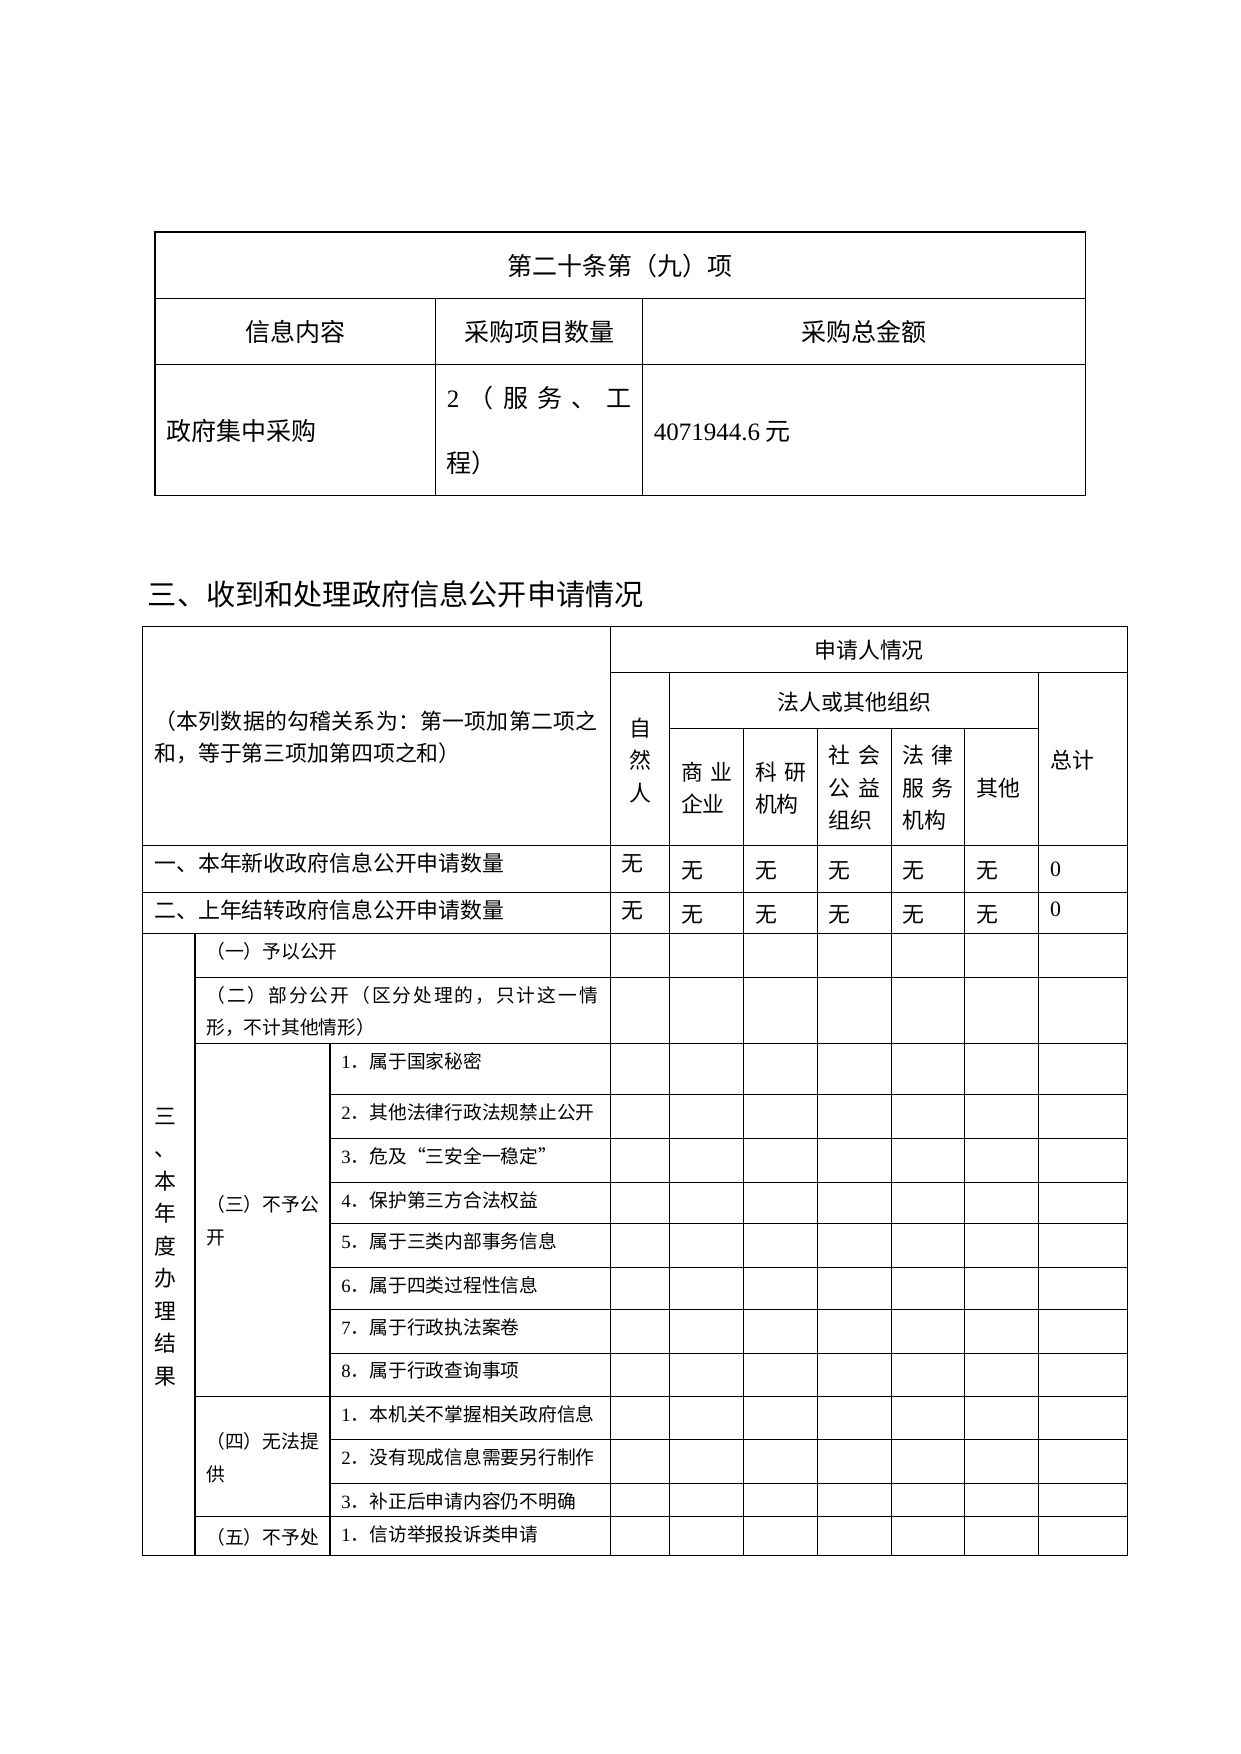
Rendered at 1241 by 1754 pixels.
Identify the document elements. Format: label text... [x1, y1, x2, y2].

table_cell [818, 1139, 891, 1182]
table_cell [670, 1397, 743, 1439]
table_header 申请人情况 [611, 627, 1127, 672]
text 三、收到和处理政府信息公开申请情况 [148, 561, 1093, 626]
table_cell [965, 1183, 1038, 1223]
table_cell [965, 978, 1038, 1043]
table_cell 1．属于国家秘密 [331, 1044, 610, 1094]
table_cell [670, 1517, 743, 1555]
table_cell 自然人 [611, 673, 669, 845]
table_cell [965, 1440, 1038, 1483]
table_cell [744, 1517, 817, 1555]
table_cell [670, 1310, 743, 1352]
table_cell [892, 1310, 964, 1352]
table_cell 科研机构 [744, 729, 817, 845]
table_header （本列数据的勾稽关系为：第一项加第二项之和，等于第三项加第四项之和） [143, 627, 610, 845]
table_cell （四）无法提供 [196, 1397, 329, 1516]
table_cell [892, 1517, 964, 1555]
table_cell [611, 1397, 669, 1439]
table_cell [818, 1354, 891, 1396]
table_cell 无 [611, 893, 669, 933]
table_cell 信息内容 [156, 299, 435, 363]
table_cell [818, 1397, 891, 1439]
table_cell [611, 1268, 669, 1309]
table_cell [965, 1484, 1038, 1516]
table_cell [965, 1139, 1038, 1182]
table_cell [1039, 1044, 1127, 1094]
table_cell [818, 1310, 891, 1352]
table_cell 三、本年度办理结果 [143, 934, 194, 1555]
table_cell 无 [670, 893, 743, 933]
table_cell [670, 1440, 743, 1483]
table_cell 7．属于行政执法案卷 [331, 1310, 610, 1352]
table_cell [818, 1517, 891, 1555]
table_cell [1039, 1397, 1127, 1439]
table_cell 采购总金额 [643, 299, 1085, 363]
table_cell 2．没有现成信息需要另行制作 [331, 1440, 610, 1483]
table_cell 6．属于四类过程性信息 [331, 1268, 610, 1309]
table_cell 无 [744, 893, 817, 933]
table_cell 一、本年新收政府信息公开申请数量 [143, 846, 610, 892]
table_cell 无 [611, 846, 669, 892]
table_cell [1039, 1310, 1127, 1352]
table_cell [818, 1044, 891, 1094]
table_cell [744, 1139, 817, 1182]
table_cell [892, 1484, 964, 1516]
table_cell [744, 1354, 817, 1396]
table_cell [818, 1484, 891, 1516]
table_cell 2．其他法律行政法规禁止公开 [331, 1095, 610, 1138]
table_cell 0 [1039, 893, 1127, 933]
table_cell [892, 1139, 964, 1182]
table_cell [744, 1268, 817, 1309]
table_cell [670, 978, 743, 1043]
table_cell [744, 1440, 817, 1483]
table_cell [1039, 1095, 1127, 1138]
table_cell [965, 1224, 1038, 1267]
table_cell [1039, 1139, 1127, 1182]
table_cell [670, 1183, 743, 1223]
table_cell （二）部分公开（区分处理的，只计这一情形，不计其他情形） [196, 978, 610, 1043]
table_cell 无 [744, 846, 817, 892]
table_cell （一）予以公开 [196, 934, 610, 977]
table_cell [670, 1044, 743, 1094]
table_cell [670, 1484, 743, 1516]
table_cell [611, 1044, 669, 1094]
table_cell [1039, 1224, 1127, 1267]
table_cell [744, 934, 817, 977]
table_cell [965, 1397, 1038, 1439]
table_cell [818, 1095, 891, 1138]
table_cell [1039, 1484, 1127, 1516]
table_cell [965, 934, 1038, 977]
table_cell [744, 1484, 817, 1516]
table_cell [744, 1397, 817, 1439]
table_cell 5．属于三类内部事务信息 [331, 1224, 610, 1267]
table_cell 法律服务机构 [892, 729, 964, 845]
table_cell [965, 1354, 1038, 1396]
table_cell [892, 1268, 964, 1309]
table_cell [892, 1044, 964, 1094]
table_cell [818, 1268, 891, 1309]
table_cell [965, 1044, 1038, 1094]
table_cell [744, 1224, 817, 1267]
table_cell 无 [818, 846, 891, 892]
table_cell [670, 1354, 743, 1396]
table_cell [1039, 1268, 1127, 1309]
table_cell 1．信访举报投诉类申请 [331, 1517, 610, 1555]
table_cell [1039, 1354, 1127, 1396]
table_cell [892, 978, 964, 1043]
table_cell [744, 978, 817, 1043]
table_cell 无 [670, 846, 743, 892]
table_cell [1039, 1183, 1127, 1223]
table_cell [670, 1224, 743, 1267]
table_cell 无 [892, 893, 964, 933]
table_cell 8．属于行政查询事项 [331, 1354, 610, 1396]
table_cell 3．危及“三安全一稳定” [331, 1139, 610, 1182]
table_cell [611, 1484, 669, 1516]
table_cell [892, 934, 964, 977]
table_cell [744, 1183, 817, 1223]
table_cell [1039, 1440, 1127, 1483]
table_cell 无 [965, 893, 1038, 933]
table_cell [611, 1183, 669, 1223]
table_cell 3．补正后申请内容仍不明确 [331, 1484, 610, 1516]
table_cell [965, 1517, 1038, 1555]
table_cell [611, 1139, 669, 1182]
table_cell [818, 1183, 891, 1223]
table_cell [892, 1397, 964, 1439]
table_cell 社会公益组织 [818, 729, 891, 845]
table_cell [818, 1224, 891, 1267]
table_cell [1039, 934, 1127, 977]
table_cell [611, 1517, 669, 1555]
table_cell [611, 1224, 669, 1267]
table_cell [744, 1095, 817, 1138]
table_cell （三）不予公开 [196, 1044, 329, 1396]
table_cell [670, 1139, 743, 1182]
table_cell （五）不予处理 [196, 1517, 329, 1555]
table_cell 4．保护第三方合法权益 [331, 1183, 610, 1223]
table_cell [744, 1044, 817, 1094]
table_cell [611, 1440, 669, 1483]
table_cell [670, 1095, 743, 1138]
table_cell 二、上年结转政府信息公开申请数量 [143, 893, 610, 933]
table_cell 第二十条第（九）项 [156, 233, 1085, 297]
table_cell 0 [1039, 846, 1127, 892]
table_cell [611, 978, 669, 1043]
table_cell 无 [892, 846, 964, 892]
table_cell [965, 1268, 1038, 1309]
table_cell 无 [818, 893, 891, 933]
table_cell 商业企业 [670, 729, 743, 845]
table_cell 法人或其他组织 [670, 673, 1038, 727]
table_cell 4071944.6元 [643, 365, 1085, 494]
table_cell [1039, 1517, 1127, 1555]
table_cell [670, 1268, 743, 1309]
table_cell [892, 1183, 964, 1223]
table_cell [892, 1224, 964, 1267]
table_cell 采购项目数量 [436, 299, 642, 363]
table_cell [1039, 978, 1127, 1043]
table_cell 2（服务、工程） [436, 365, 642, 494]
table_cell [818, 978, 891, 1043]
table_cell 其他 [965, 729, 1038, 845]
table_cell 总计 [1039, 673, 1127, 845]
table_cell 政府集中采购 [156, 365, 435, 494]
table_cell [611, 934, 669, 977]
table_cell [611, 1310, 669, 1352]
table_cell [611, 1354, 669, 1396]
table_cell [670, 934, 743, 977]
table_cell [818, 1440, 891, 1483]
table_cell [892, 1095, 964, 1138]
table_cell [818, 934, 891, 977]
table_cell 1．本机关不掌握相关政府信息 [331, 1397, 610, 1439]
table_cell [892, 1354, 964, 1396]
table_cell [611, 1095, 669, 1138]
table_cell [965, 1310, 1038, 1352]
table_cell 无 [965, 846, 1038, 892]
table_cell [744, 1310, 817, 1352]
table_cell [892, 1440, 964, 1483]
table_cell [965, 1095, 1038, 1138]
